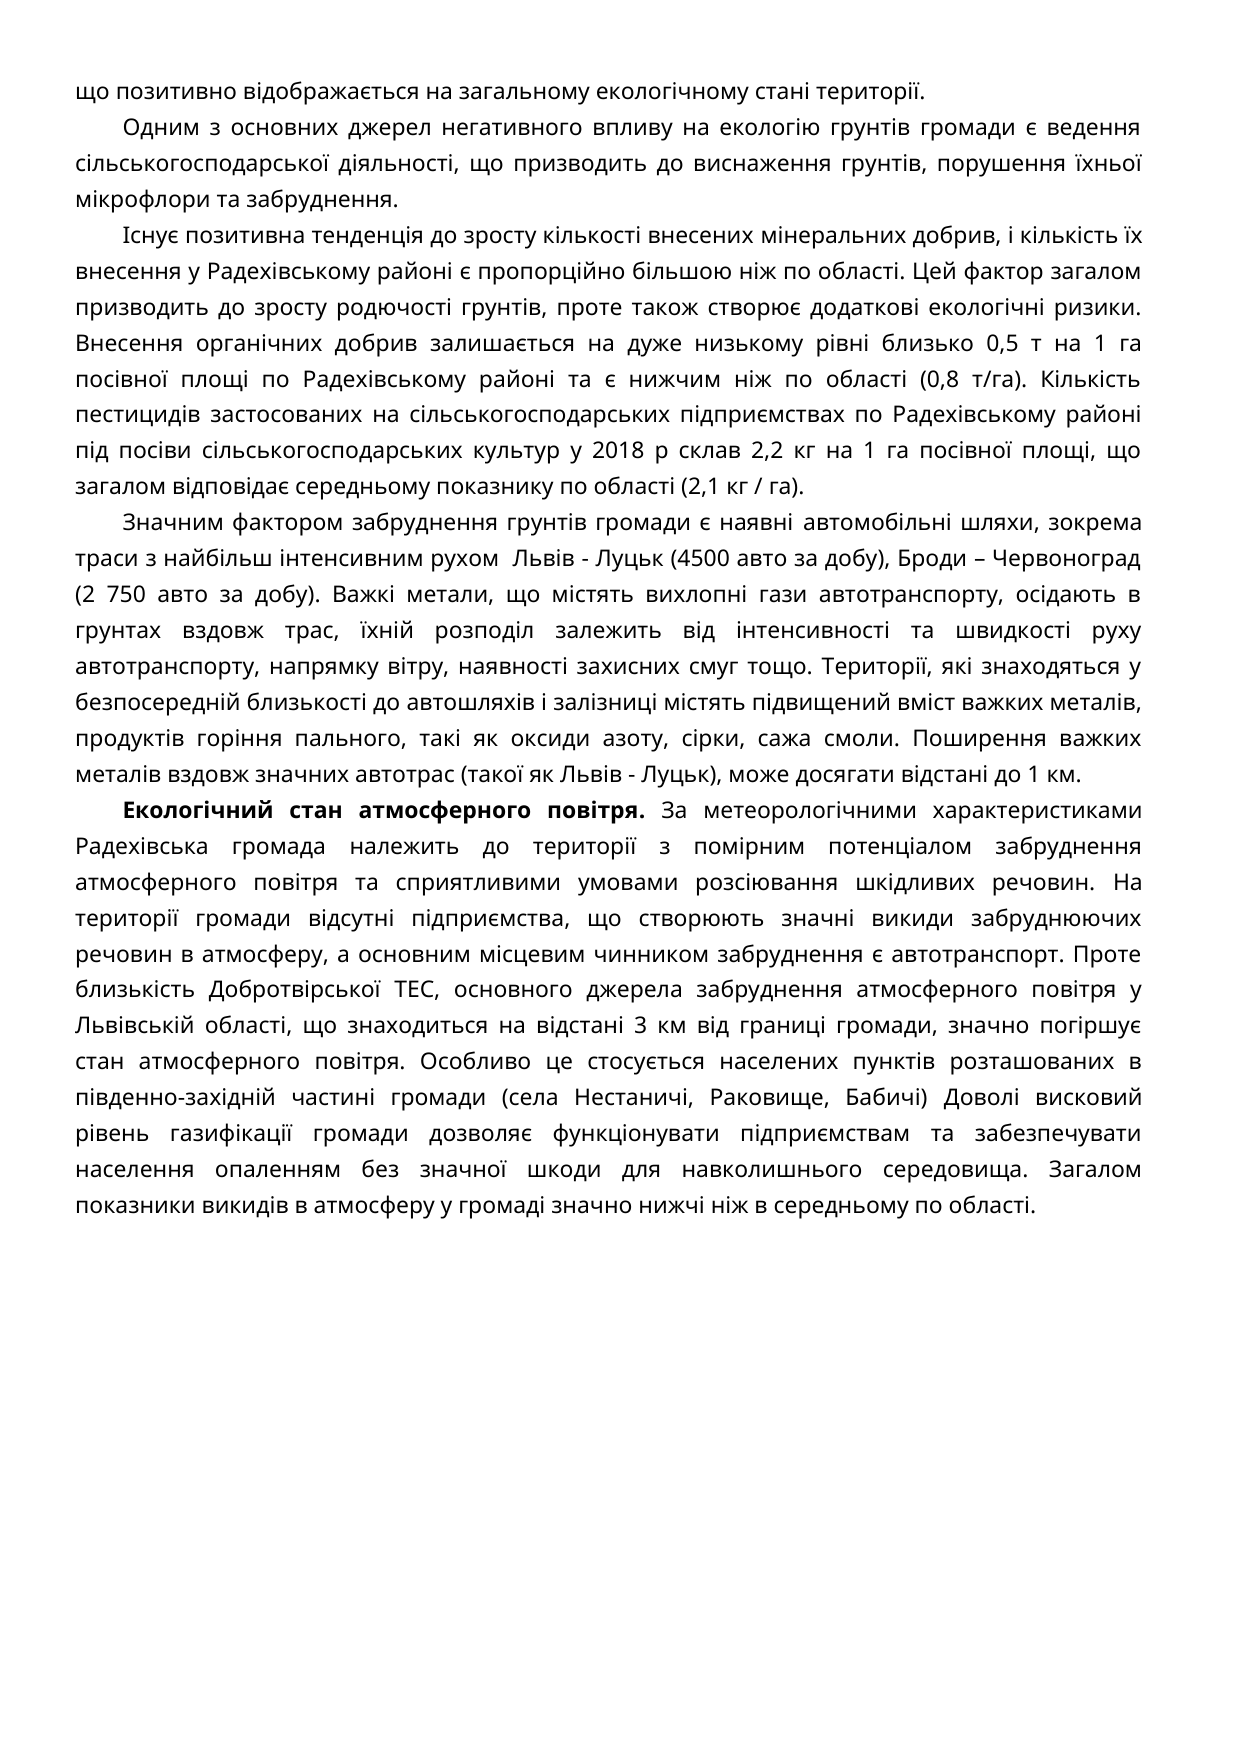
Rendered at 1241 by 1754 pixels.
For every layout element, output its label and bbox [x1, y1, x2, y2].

table_cell [64, 75, 1154, 1273]
